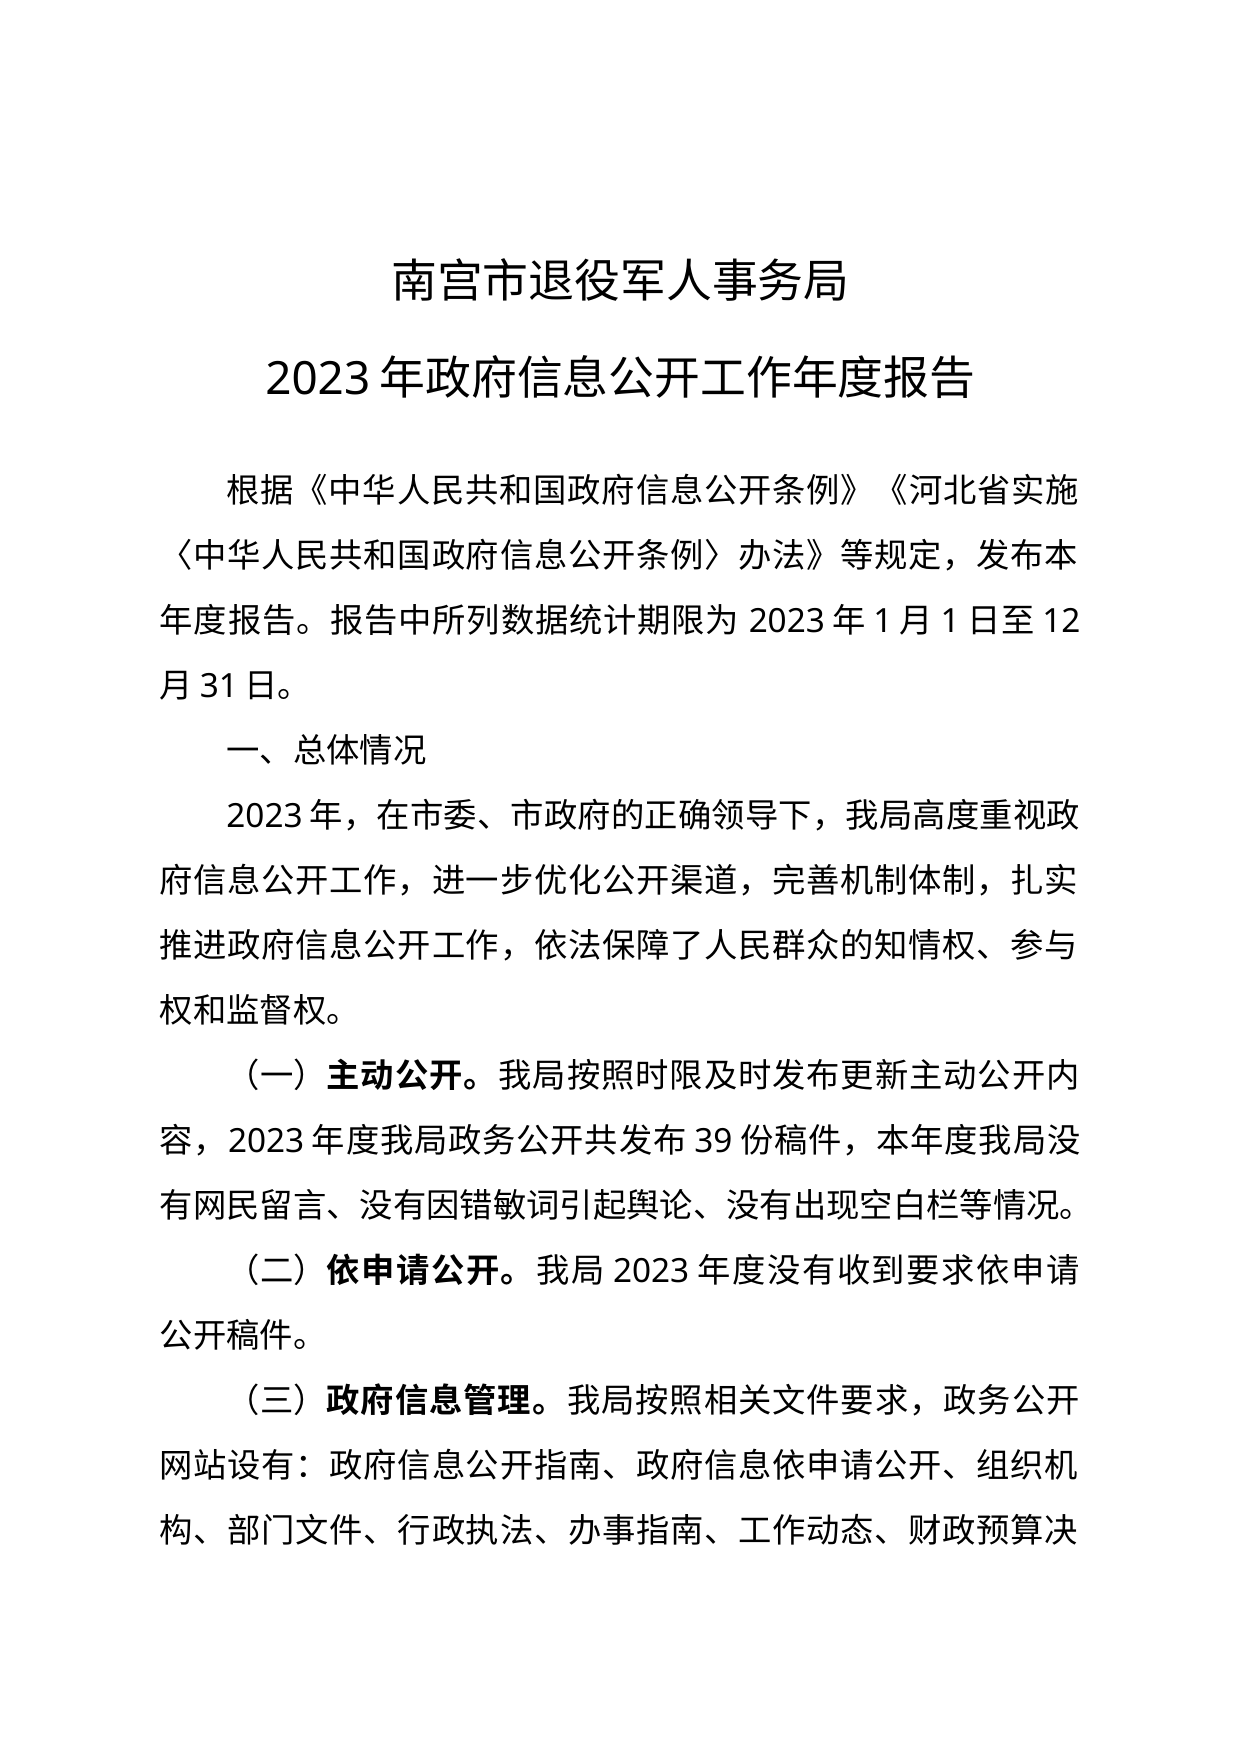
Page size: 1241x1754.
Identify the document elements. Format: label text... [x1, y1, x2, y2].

text 根据《中华人民共和国政府信息公开条例》《河北省实施〈中华人民共和国政府信息公开条例〉办法》等规定，发布本年度报告。报告中所列数据统计期限为2023年1月1日至12月31日。 [159, 456, 1081, 716]
text 南宫市退役军人事务局 [159, 228, 1081, 326]
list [159, 1366, 1081, 1561]
text 2023年政府信息公开工作年度报告 [159, 326, 1081, 423]
list 主动公开。我局按照时限及时发布更新主动公开内容，2023年度我局政务公开共发布39份稿件，本年度我局没有网民留言、没有因错敏词引起舆论、没有出现空白栏等情况。 [159, 1041, 1081, 1236]
text 2023年，在市委、市政府的正确领导下，我局高度重视政府信息公开工作，进一步优化公开渠道，完善机制体制，扎实推进政府信息公开工作，依法保障了人民群众的知情权、参与权和监督权。 [159, 781, 1081, 1041]
text 一、总体情况 [159, 716, 1081, 781]
list 依申请公开。我局2023年度没有收到要求依申请公开稿件。 [159, 1236, 1081, 1366]
